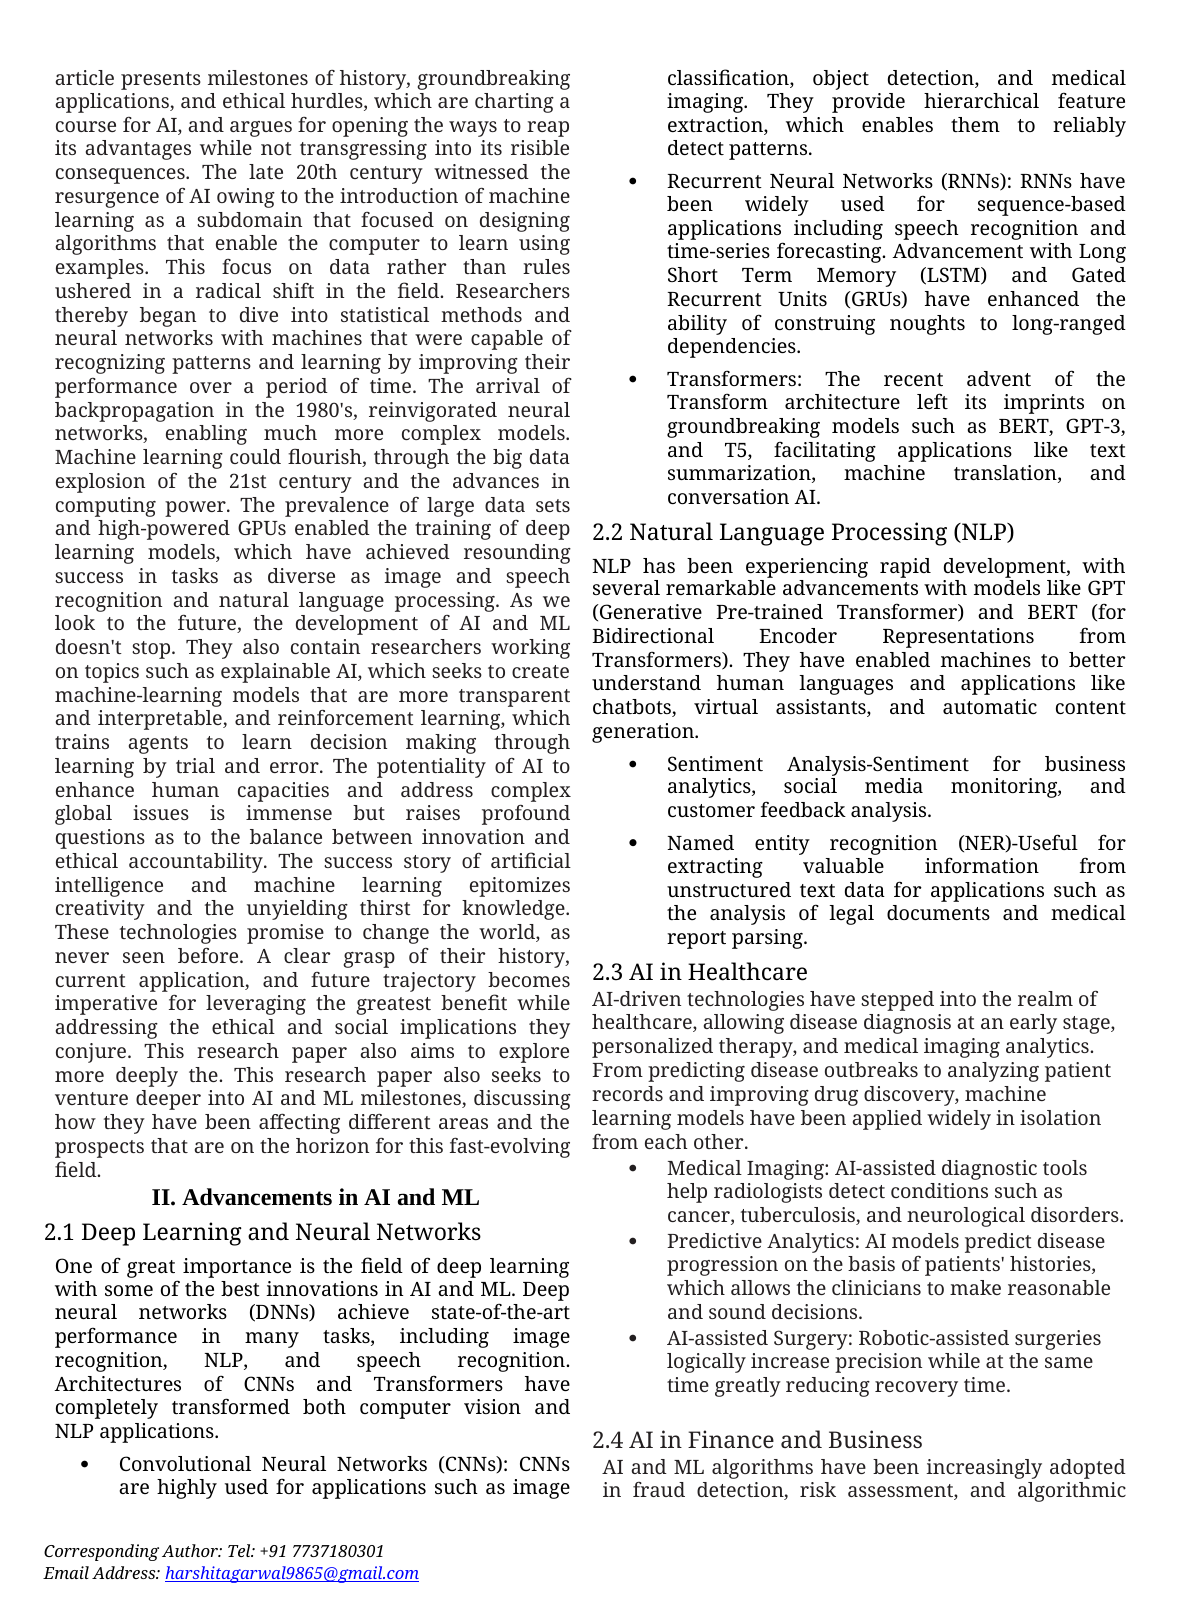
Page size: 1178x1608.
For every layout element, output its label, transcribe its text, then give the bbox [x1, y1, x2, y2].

list Sentiment Analysis-Sentiment for business analytics, social media monitoring, and customer feedback analysis. [629, 752, 1126, 823]
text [54, 67, 571, 1183]
subtitle Advancements in AI and ML [50, 1183, 582, 1210]
text AI-driven technologies have stepped into the realm of healthcare, allowing disease diagnosis at an early stage, personalized therapy, and medical imaging analytics. From predicting disease outbreaks to analyzing patient records and improving drug discovery, machine learning models have been applied widely in isolation from each other. [592, 987, 1126, 1155]
list Convolutional Neural Networks (CNNs): CNNs are highly used for applications such as image classification, object detection, and medical imaging. They provide hierarchical feature extraction, which enables them to reliably detect patterns. [81, 1452, 571, 1500]
text 2.1 Deep Learning and Neural Networks [44, 1219, 571, 1246]
list Predictive Analytics: AI models predict disease progression on the basis of patients' histories, which allows the clinicians to make reasonable and sound decisions. [629, 1229, 1126, 1325]
list Medical Imaging: AI-assisted diagnostic tools help radiologists detect conditions such as cancer, tuberculosis, and neurological disorders. [629, 1156, 1126, 1228]
list Transformers: The recent advent of the Transform architecture left its imprints on groundbreaking models such as BERT, GPT-3, and T5, facilitating applications like text summarization, machine translation, and conversation AI. [629, 368, 1126, 510]
list Named entity recognition (NER)-Useful for extracting valuable information from unstructured text data for applications such as the analysis of legal documents and medical report parsing. [629, 832, 1126, 950]
list AI-assisted Surgery: Robotic-assisted surgeries logically increase precision while at the same time greatly reducing recovery time. [629, 1326, 1126, 1398]
text NLP has been experiencing rapid development, with several remarkable advancements with models like GPT (Generative Pre-trained Transformer) and BERT (for Bidirectional Encoder Representations from Transformers). They have enabled machines to better understand human languages and applications like chatbots, virtual assistants, and automatic content generation. [592, 554, 1126, 744]
list Recurrent Neural Networks (RNNs): RNNs have been widely used for sequence-based applications including speech recognition and time-series forecasting. Advancement with Long Short Term Memory (LSTM) and Gated Recurrent Units (GRUs) have enhanced the ability of construing noughts to long-ranged dependencies. [629, 170, 1126, 360]
text One of great importance is the field of deep learning with some of the best innovations in AI and ML. Deep neural networks (DNNs) achieve state-of-the-art performance in many tasks, including image recognition, NLP, and speech recognition. Architectures of CNNs and Transformers have completely transformed both computer vision and NLP applications. [54, 1254, 571, 1444]
text 2.4 AI in Finance and Business [592, 1427, 1126, 1454]
text 2.3 AI in Healthcare [592, 959, 1126, 986]
text 2.2 Natural Language Processing (NLP) [592, 518, 1126, 546]
list Convolutional Neural Networks (CNNs): CNNs are highly used for applications such as image classification, object detection, and medical imaging. They provide hierarchical feature extraction, which enables them to reliably detect patterns. [629, 67, 1126, 162]
